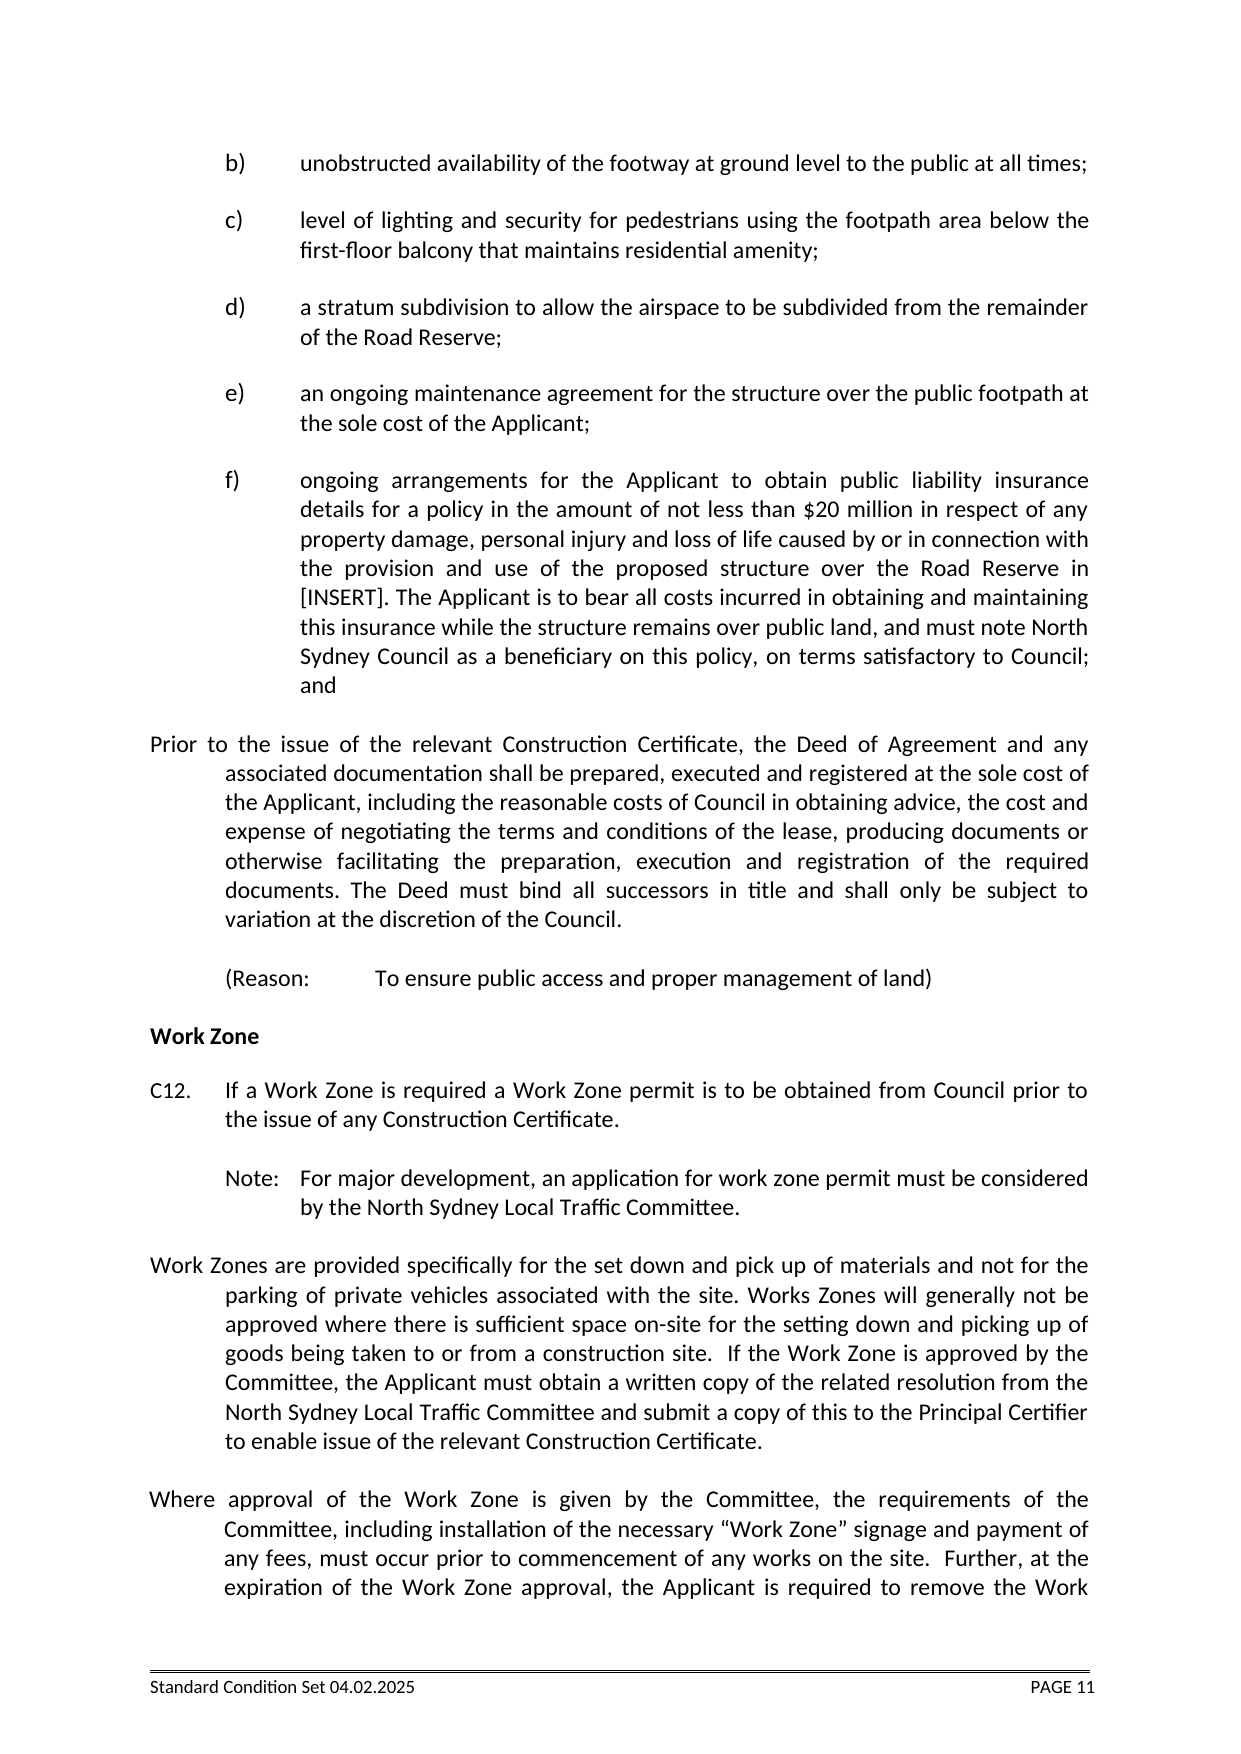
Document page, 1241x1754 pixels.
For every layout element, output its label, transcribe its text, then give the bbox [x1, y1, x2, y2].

subtitle Work Zone C24 [150, 1021, 1090, 1051]
list If a Work Zone is required a Work Zone permit is to be obtained from Council prior to the issue of any Construction Certificate. [150, 1075, 1090, 1133]
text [149, 1484, 1090, 1602]
list unobstructed availability of the footway at ground level to the public at all times; [225, 147, 1090, 178]
list an ongoing maintenance agreement for the structure over the public footpath at the sole cost of the Applicant; [225, 377, 1090, 437]
list a stratum subdivision to allow the airspace to be subdivided from the remainder of the Road Reserve; [225, 291, 1090, 351]
list level of lighting and security for pedestrians using the footpath area below the first-floor balcony that maintains residential amenity; [225, 204, 1090, 264]
text Prior to the issue of the relevant Construction Certificate, the Deed of Agreement and any associated documentation shall be prepared, executed and registered at the sole cost of the Applicant, including the reasonable costs of Council in obtaining advice, the cost and expense of negotiating the terms and conditions of the lease, producing documents or otherwise facilitating the preparation, execution and registration of the required documents. The Deed must bind all successors in title and shall only be subject to variation at the discretion of the Council. [150, 729, 1090, 933]
text Work Zones are provided specifically for the set down and pick up of materials and not for the parking of private vehicles associated with the site. Works Zones will generally not be approved where there is sufficient space on-site for the setting down and picking up of goods being taken to or from a construction site. If the Work Zone is approved by the Committee, the Applicant must obtain a written copy of the related resolution from the North Sydney Local Traffic Committee and submit a copy of this to the Principal Certifier to enable issue of the relevant Construction Certificate. [150, 1250, 1090, 1455]
list ongoing arrangements for the Applicant to obtain public liability insurance details for a policy in the amount of not less than $20 million in respect of any property damage, personal injury and loss of life caused by or in connection with the provision and use of the proposed structure over the Road Reserve in [INSERT]. The Applicant is to bear all costs incurred in obtaining and maintaining this insurance while the structure remains over public land, and must note North Sydney Council as a beneficiary on this policy, on terms satisfactory to Council; and [225, 464, 1090, 699]
text Note: For major development, an application for work zone permit must be considered by the North Sydney Local Traffic Committee. [225, 1163, 1090, 1221]
text (Reason: To ensure public access and proper management of land) [225, 963, 1090, 992]
